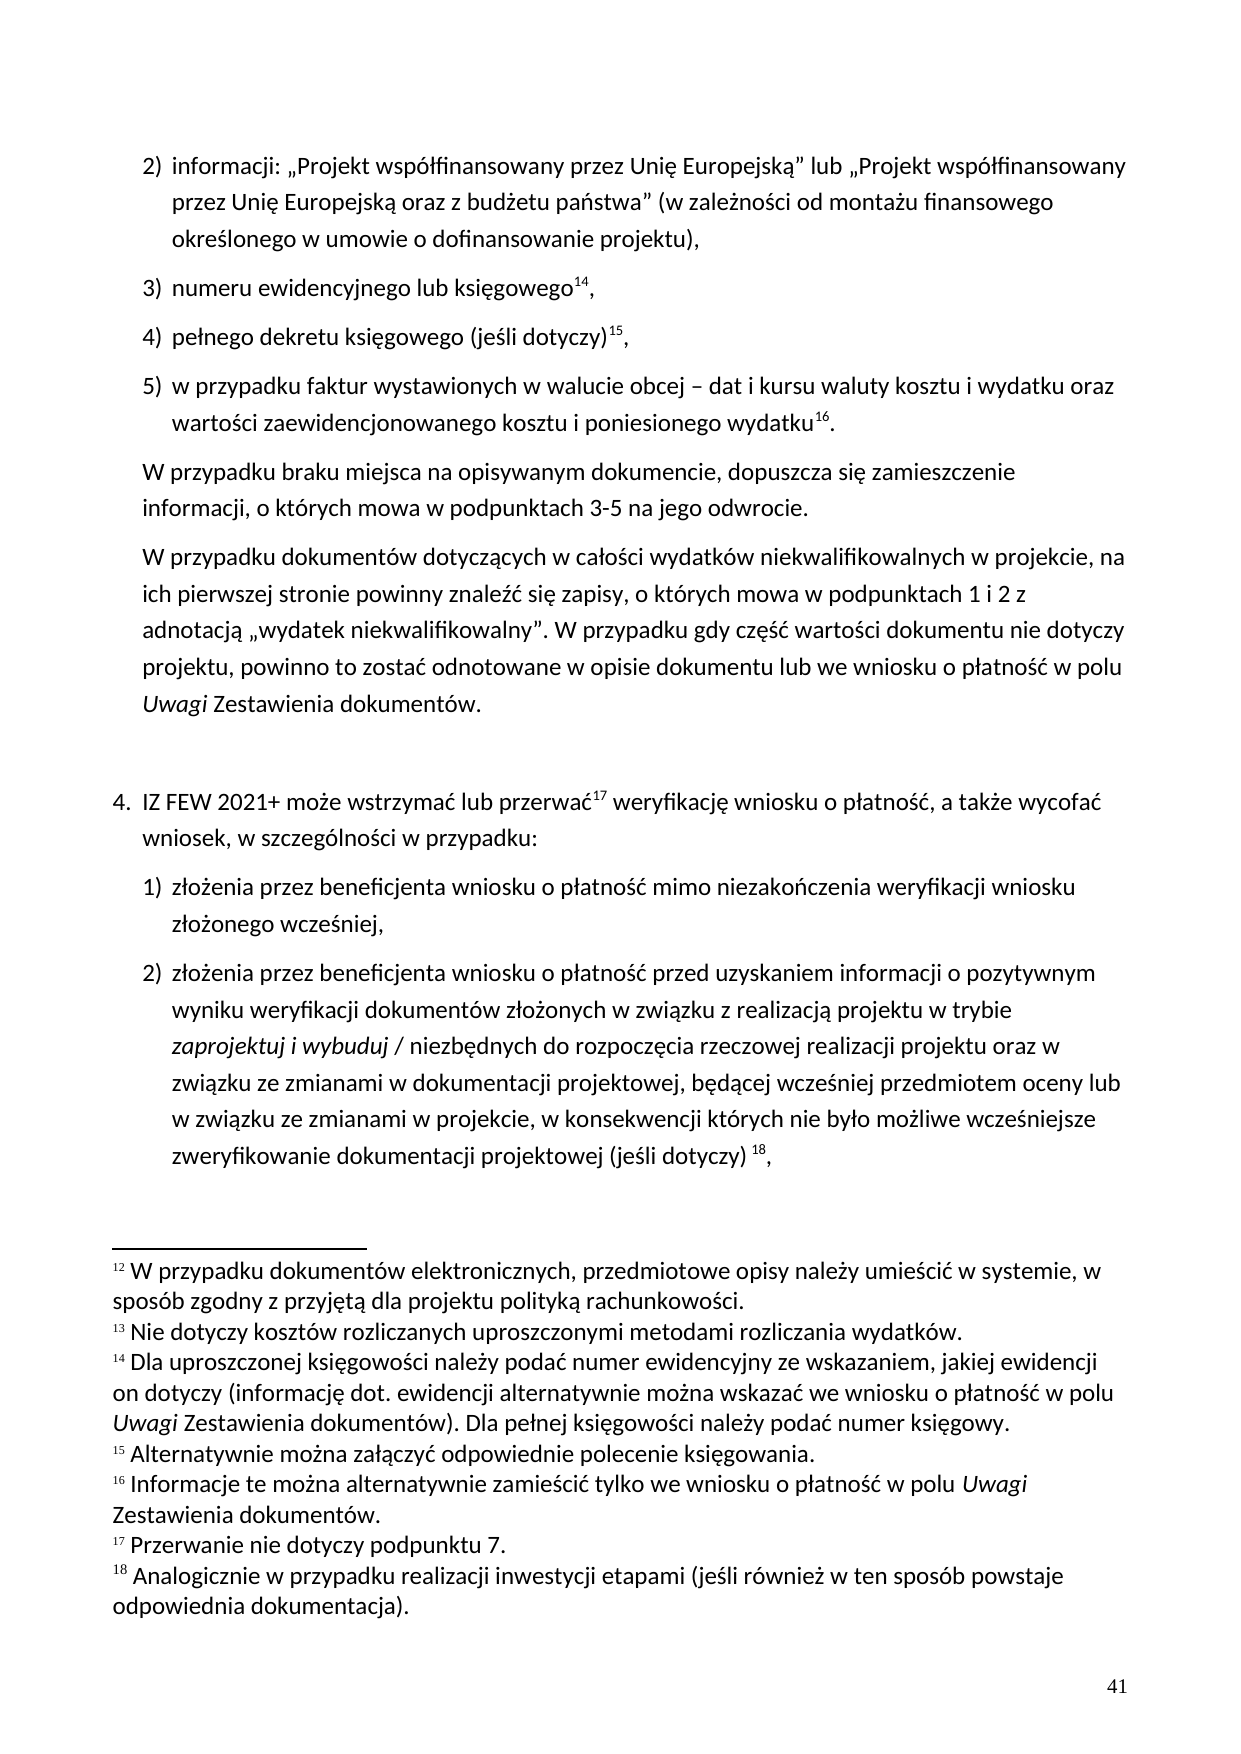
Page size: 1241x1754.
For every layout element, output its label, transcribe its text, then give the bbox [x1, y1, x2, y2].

list informacji: „Projekt współfinansowany przez Unię Europejską” lub „Projekt współfinansowany przez Unię Europejską oraz z budżetu państwa” (w zależności od montażu finansowego określonego w umowie o dofinansowanie projektu), [142, 150, 1128, 254]
list pełnego dekretu księgowego (jeśli dotyczy), [142, 321, 1128, 352]
text W przypadku dokumentów dotyczących w całości wydatków niekwalifikowalnych w projekcie, na ich pierwszej stronie powinny znaleźć się zapisy, o których mowa w podpunktach 1 i 2 z adnotacją „wydatek niekwalifikowalny”. W przypadku gdy część wartości dokumentu nie dotyczy projektu, powinno to zostać odnotowane w opisie dokumentu lub we wniosku o płatność w polu Uwagi Zestawienia dokumentów. [142, 542, 1128, 718]
list w przypadku faktur wystawionych w walucie obcej – dat i kursu waluty kosztu i wydatku oraz wartości zaewidencjonowanego kosztu i poniesionego wydatku. [142, 370, 1128, 437]
list złożenia przez beneficjenta wniosku o płatność mimo niezakończenia weryfikacji wniosku złożonego wcześniej, [142, 872, 1128, 939]
list IZ FEW 2021+ może wstrzymać lub przerwać weryfikację wniosku o płatność, a także wycofać wniosek, w szczególności w przypadku: [112, 786, 1128, 853]
list złożenia przez beneficjenta wniosku o płatność przed uzyskaniem informacji o pozytywnym wyniku weryfikacji dokumentów złożonych w związku z realizacją projektu w trybie zaprojektuj i wybuduj / niezbędnych do rozpoczęcia rzeczowej realizacji projektu oraz w związku ze zmianami w dokumentacji projektowej, będącej wcześniej przedmiotem oceny lub w związku ze zmianami w projekcie, w konsekwencji których nie było możliwe wcześniejsze zweryfikowanie dokumentacji projektowej (jeśli dotyczy) , [142, 957, 1128, 1171]
text W przypadku braku miejsca na opisywanym dokumencie, dopuszcza się zamieszczenie informacji, o których mowa w podpunktach 3-5 na jego odwrocie. [142, 456, 1128, 523]
list numeru ewidencyjnego lub księgowego, [142, 272, 1128, 303]
